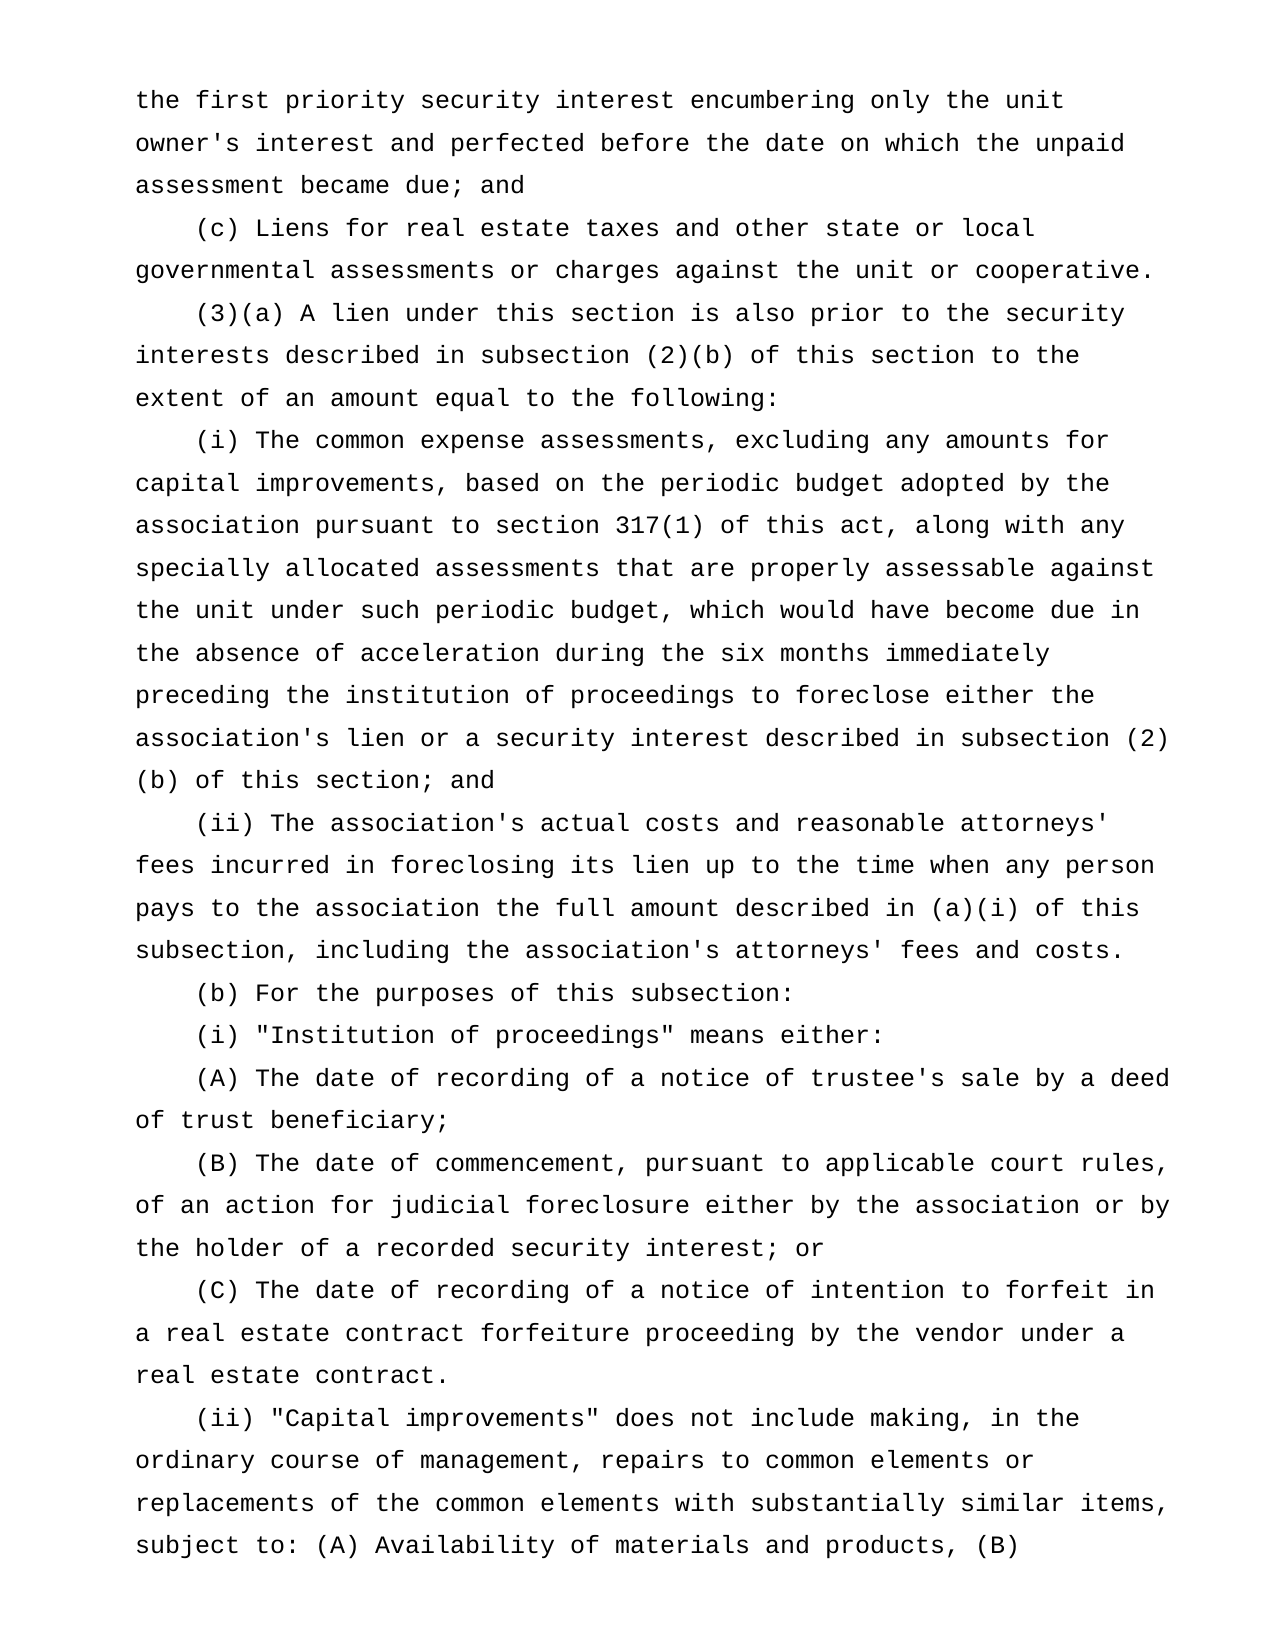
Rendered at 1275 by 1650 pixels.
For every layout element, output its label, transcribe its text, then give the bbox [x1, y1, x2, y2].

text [135, 75, 1170, 202]
text (A) The date of recording of a notice of trustee's sale by a deed of trust beneficiary; [135, 1052, 1170, 1137]
text (B) The date of commencement, pursuant to applicable court rules, of an action for judicial foreclosure either by the association or by the holder of a recorded security interest; or [135, 1137, 1170, 1265]
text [135, 1392, 1170, 1562]
text (b) For the purposes of this subsection: [135, 967, 1170, 1010]
text (i) The common expense assessments, excluding any amounts for capital improvements, based on the periodic budget adopted by the association pursuant to section 317(1) of this act, along with any specially allocated assessments that are properly assessable against the unit under such periodic budget, which would have become due in the absence of acceleration during the six months immediately preceding the institution of proceedings to foreclose either the association's lien or a security interest described in subsection (2)(b) of this section; and [135, 415, 1170, 797]
text (3)(a) A lien under this section is also prior to the security interests described in subsection (2)(b) of this section to the extent of an amount equal to the following: [135, 287, 1170, 415]
text (i) "Institution of proceedings" means either: [135, 1010, 1170, 1052]
text (C) The date of recording of a notice of intention to forfeit in a real estate contract forfeiture proceeding by the vendor under a real estate contract. [135, 1265, 1170, 1392]
text (c) Liens for real estate taxes and other state or local governmental assessments or charges against the unit or cooperative. [135, 202, 1170, 287]
text (ii) The association's actual costs and reasonable attorneys' fees incurred in foreclosing its lien up to the time when any person pays to the association the full amount described in (a)(i) of this subsection, including the association's attorneys' fees and costs. [135, 797, 1170, 967]
